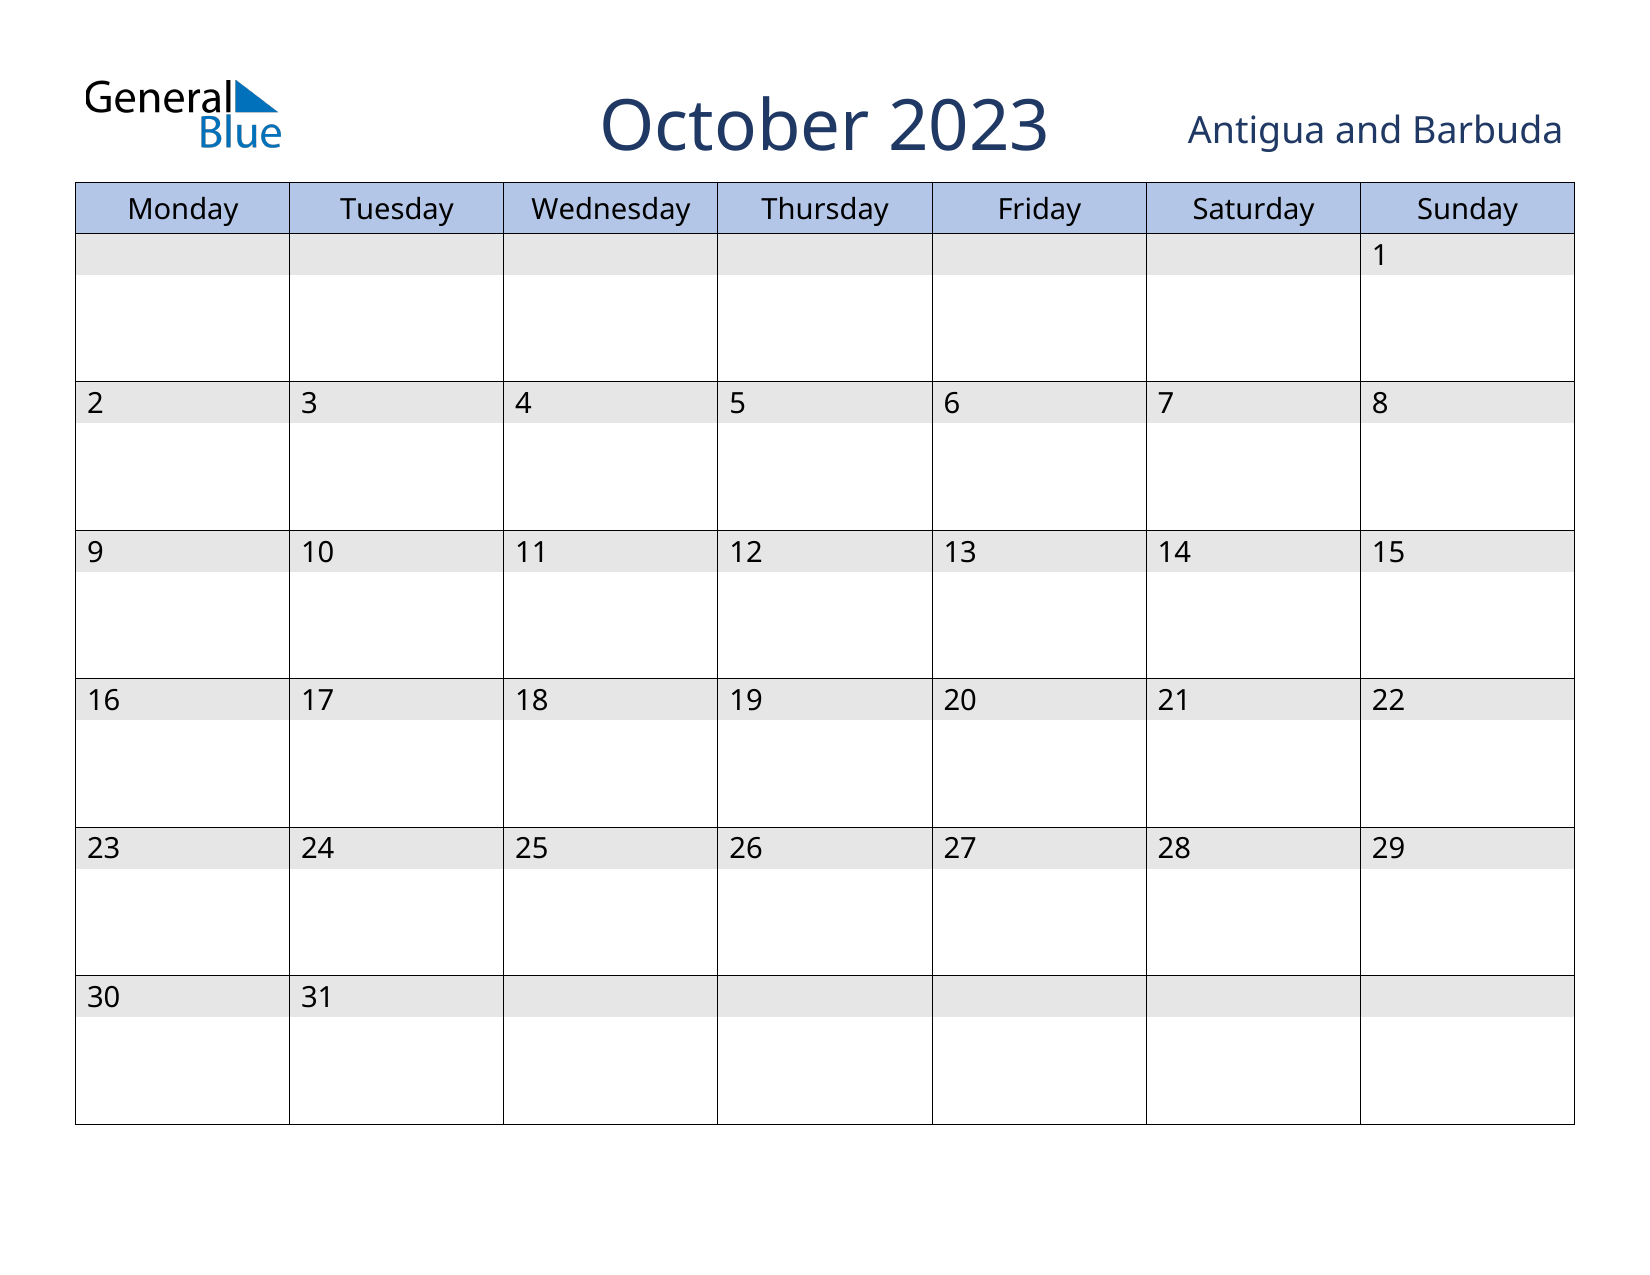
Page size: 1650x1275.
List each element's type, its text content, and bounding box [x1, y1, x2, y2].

table_cell 7 [1147, 382, 1360, 423]
picture [86, 80, 281, 148]
table_cell 3 [290, 382, 503, 423]
table_cell 22 [1361, 679, 1574, 720]
table_cell [290, 869, 503, 975]
table_cell Tuesday [290, 183, 503, 233]
table_cell [290, 275, 503, 381]
table_cell [718, 275, 932, 381]
table_cell [1147, 423, 1360, 530]
table_cell [1147, 976, 1360, 1017]
table_cell [718, 869, 932, 975]
table_cell [290, 720, 503, 827]
table_cell [1147, 572, 1360, 678]
table_cell [933, 275, 1146, 381]
table_cell [718, 976, 932, 1017]
table_cell 20 [933, 679, 1146, 720]
table_cell Thursday [718, 183, 932, 233]
table_cell [504, 869, 717, 975]
table_cell [933, 234, 1146, 275]
table_cell [933, 720, 1146, 827]
table_cell 14 [1147, 531, 1360, 572]
table_cell [76, 1017, 289, 1123]
table_cell 25 [504, 828, 717, 869]
table_cell Saturday [1147, 183, 1360, 233]
table_cell [718, 572, 932, 678]
table_cell 21 [1147, 679, 1360, 720]
table_cell [290, 234, 503, 275]
table_cell [504, 423, 717, 530]
table_cell 1 [1361, 234, 1574, 275]
table_cell [933, 976, 1146, 1017]
table_cell [1361, 275, 1574, 381]
table_cell [504, 275, 717, 381]
table_cell [1147, 275, 1360, 381]
table_cell Sunday [1361, 183, 1574, 233]
table_cell [504, 572, 717, 678]
table_cell 12 [718, 531, 932, 572]
table_header Antigua and Barbuda [1146, 75, 1574, 182]
table_cell [76, 572, 289, 678]
table_cell 6 [933, 382, 1146, 423]
table_cell [933, 423, 1146, 530]
table_cell [1361, 1017, 1574, 1123]
table_cell Monday [76, 183, 289, 233]
table_cell [1147, 720, 1360, 827]
table_cell 13 [933, 531, 1146, 572]
table_cell 19 [718, 679, 932, 720]
table_cell 15 [1361, 531, 1574, 572]
table_cell [504, 720, 717, 827]
table_cell [76, 720, 289, 827]
table_cell [504, 234, 717, 275]
table_cell 28 [1147, 828, 1360, 869]
table_cell [76, 275, 289, 381]
table_cell [1361, 976, 1574, 1017]
table_cell [504, 976, 717, 1017]
table_cell [1361, 423, 1574, 530]
table_cell 9 [76, 531, 289, 572]
table_cell [290, 423, 503, 530]
table_cell [76, 423, 289, 530]
table_cell [1361, 869, 1574, 975]
table_header October 2023 [504, 75, 1146, 182]
table_cell [718, 234, 932, 275]
table_cell [1361, 572, 1574, 678]
table_cell [1147, 1017, 1360, 1123]
table_cell 8 [1361, 382, 1574, 423]
table_cell [1147, 869, 1360, 975]
table_cell [1361, 720, 1574, 827]
table_cell 23 [76, 828, 289, 869]
table_cell 16 [76, 679, 289, 720]
table_cell [718, 1017, 932, 1123]
table_cell [76, 869, 289, 975]
table_cell 24 [290, 828, 503, 869]
table_cell 17 [290, 679, 503, 720]
table_cell Friday [933, 183, 1146, 233]
table_cell Wednesday [504, 183, 717, 233]
table_cell 29 [1361, 828, 1574, 869]
table_cell [718, 720, 932, 827]
table_cell 30 [76, 976, 289, 1017]
table_cell 5 [718, 382, 932, 423]
table_cell [290, 1017, 503, 1123]
table_cell 10 [290, 531, 503, 572]
table_cell [933, 572, 1146, 678]
table_cell [76, 234, 289, 275]
table_cell 11 [504, 531, 717, 572]
table_cell 26 [718, 828, 932, 869]
table_cell 4 [504, 382, 717, 423]
table_cell [504, 1017, 717, 1123]
table_cell [1147, 234, 1360, 275]
table_cell [933, 1017, 1146, 1123]
table_cell 27 [933, 828, 1146, 869]
table_header [76, 75, 503, 182]
table_cell [718, 423, 932, 530]
table_cell [933, 869, 1146, 975]
table_cell 31 [290, 976, 503, 1017]
table_cell 2 [76, 382, 289, 423]
table_cell 18 [504, 679, 717, 720]
table_cell [290, 572, 503, 678]
